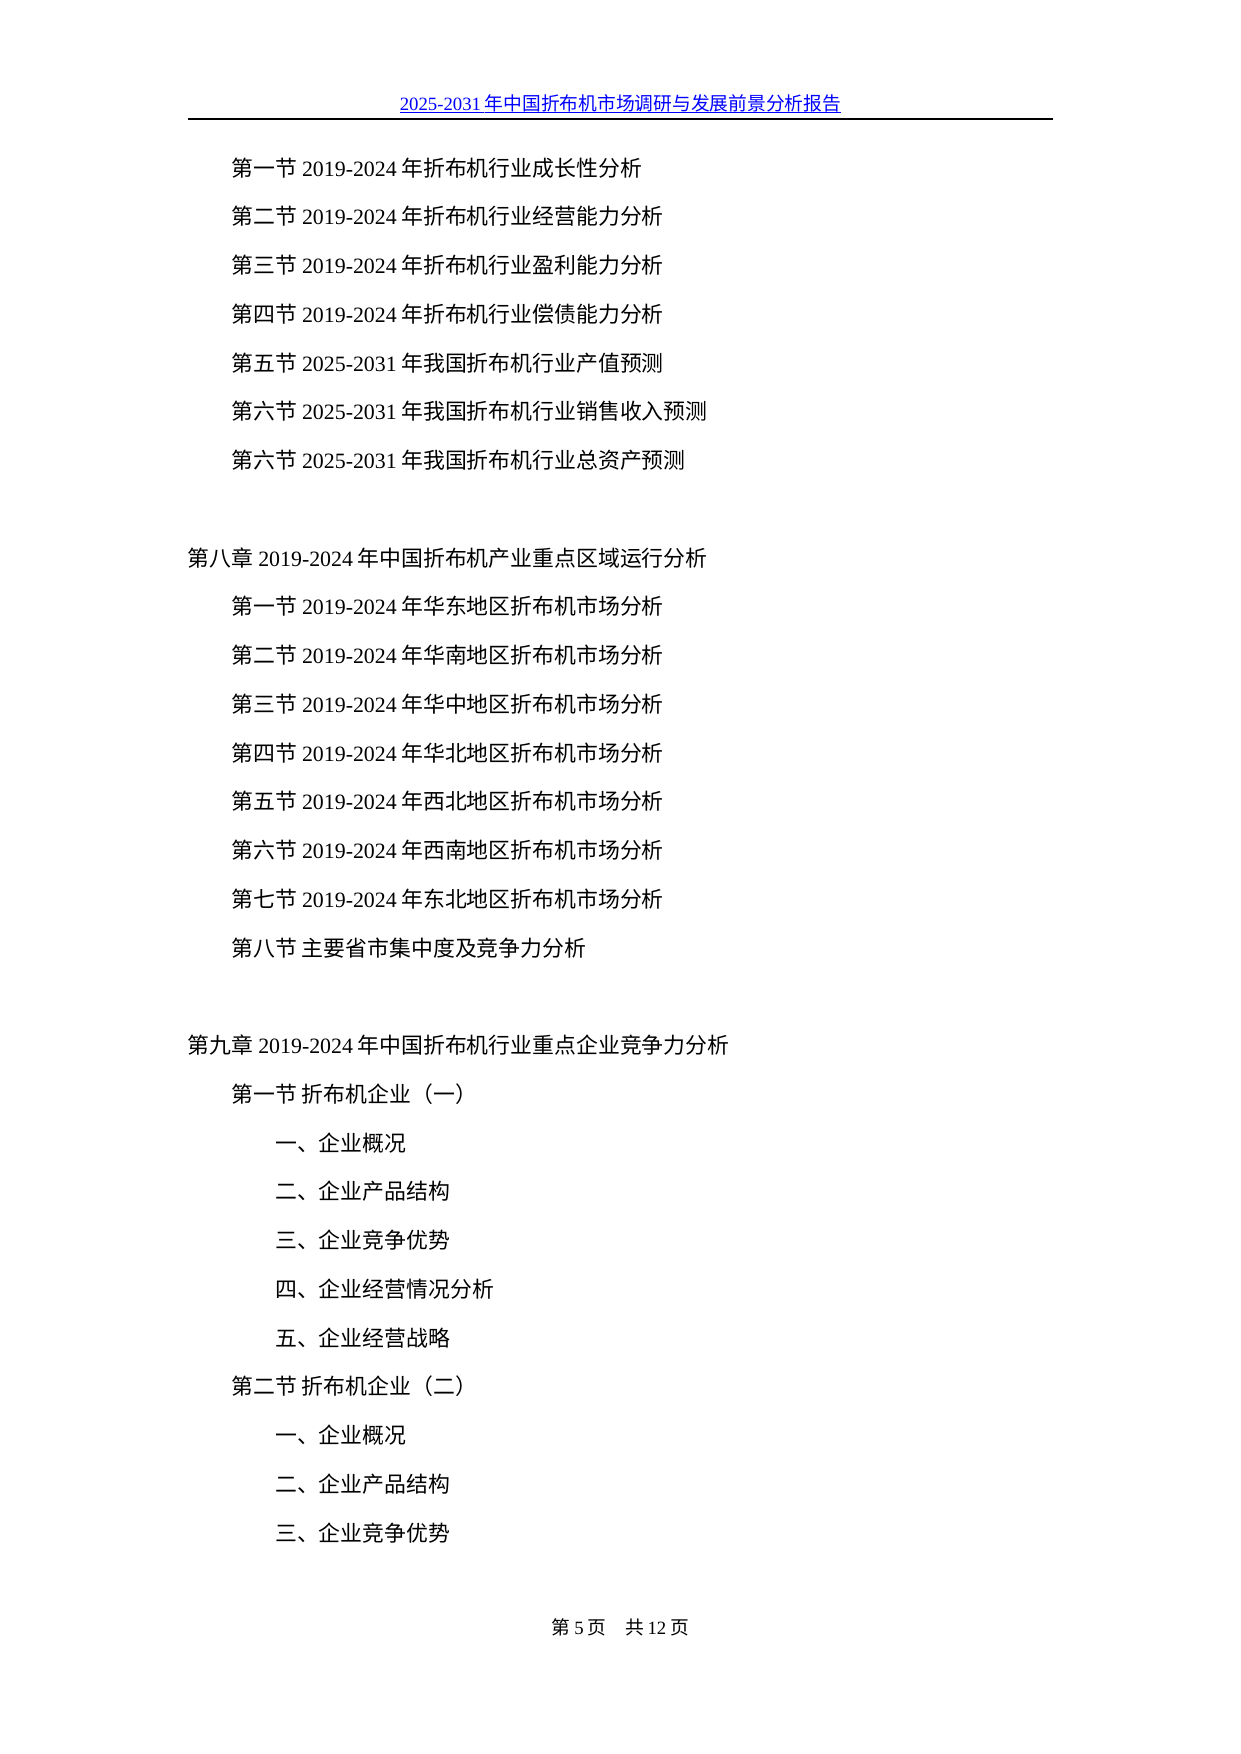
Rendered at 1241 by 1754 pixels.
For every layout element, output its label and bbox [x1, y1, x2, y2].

text [187, 150, 1053, 1548]
